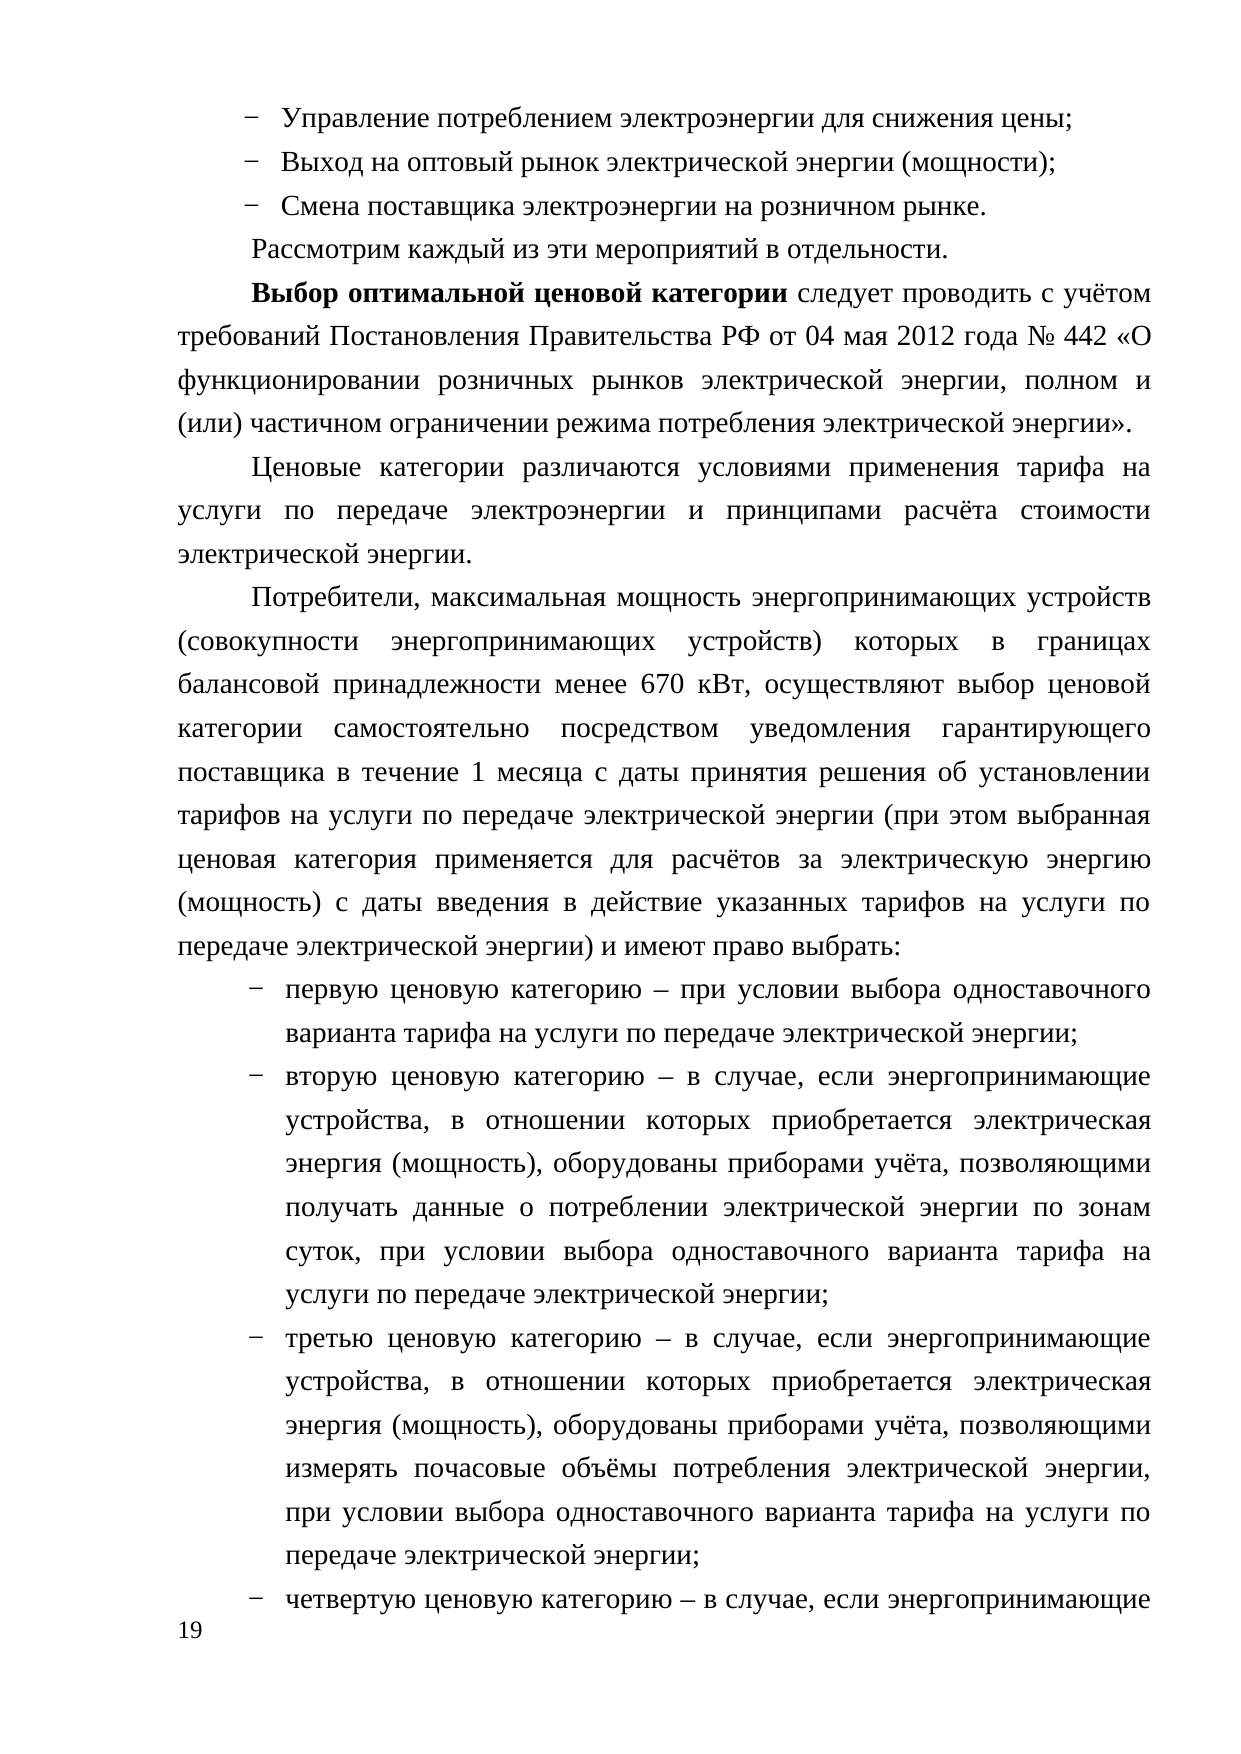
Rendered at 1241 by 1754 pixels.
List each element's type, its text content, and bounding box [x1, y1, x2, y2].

text Потребители, максимальная мощность энергопринимающих устройств (совокупности энергопринимающих устройств) которых в границах балансовой принадлежности менее 670 кВт, осуществляют выбор ценовой категории самостоятельно посредством уведомления гарантирующего поставщика в течение 1 месяца с даты принятия решения об установлении тарифов на услуги по передаче электрической энергии (при этом выбранная ценовая категория применяется для расчётов за электрическую энергию (мощность) с даты введения в действие указанных тарифов на услуги по передаче электрической энергии) и имеют право выбрать: [177, 579, 1152, 961]
text Выбор оптимальной ценовой категории следует проводить с учётом требований Постановления Правительства РФ от 04 мая 2012 года № 442 «О функционировании розничных рынков электрической энергии, полном и (или) частичном ограничении режима потребления электрической энергии». [177, 275, 1152, 439]
text Ценовые категории различаются условиями применения тарифа на услуги по передаче электроэнергии и принципами расчёта стоимости электрической энергии. [177, 449, 1152, 569]
list третью ценовую категорию – в случае, если энергопринимающие устройства, в отношении которых приобретается электрическая энергия (мощность), оборудованы приборами учёта, позволяющими измерять почасовые объёмы потребления электрической энергии, при условии выбора одноставочного варианта тарифа на услуги по передаче электрической энергии; [248, 1320, 1152, 1571]
list Управление потреблением электроэнергии для снижения цены; [243, 101, 1152, 134]
text Рассмотрим каждый из эти мероприятий в отдельности. [177, 231, 1152, 265]
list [248, 1581, 1152, 1614]
list Смена поставщика электроэнергии на розничном рынке. [243, 188, 1152, 221]
list Выход на оптовый рынок электрической энергии (мощности); [243, 144, 1152, 178]
list первую ценовую категорию – при условии выбора одноставочного варианта тарифа на услуги по передаче электрической энергии; [248, 971, 1152, 1048]
list вторую ценовую категорию – в случае, если энергопринимающие устройства, в отношении которых приобретается электрическая энергия (мощность), оборудованы приборами учёта, позволяющими получать данные о потреблении электрической энергии по зонам суток, при условии выбора одноставочного варианта тарифа на услуги по передаче электрической энергии; [248, 1058, 1152, 1310]
